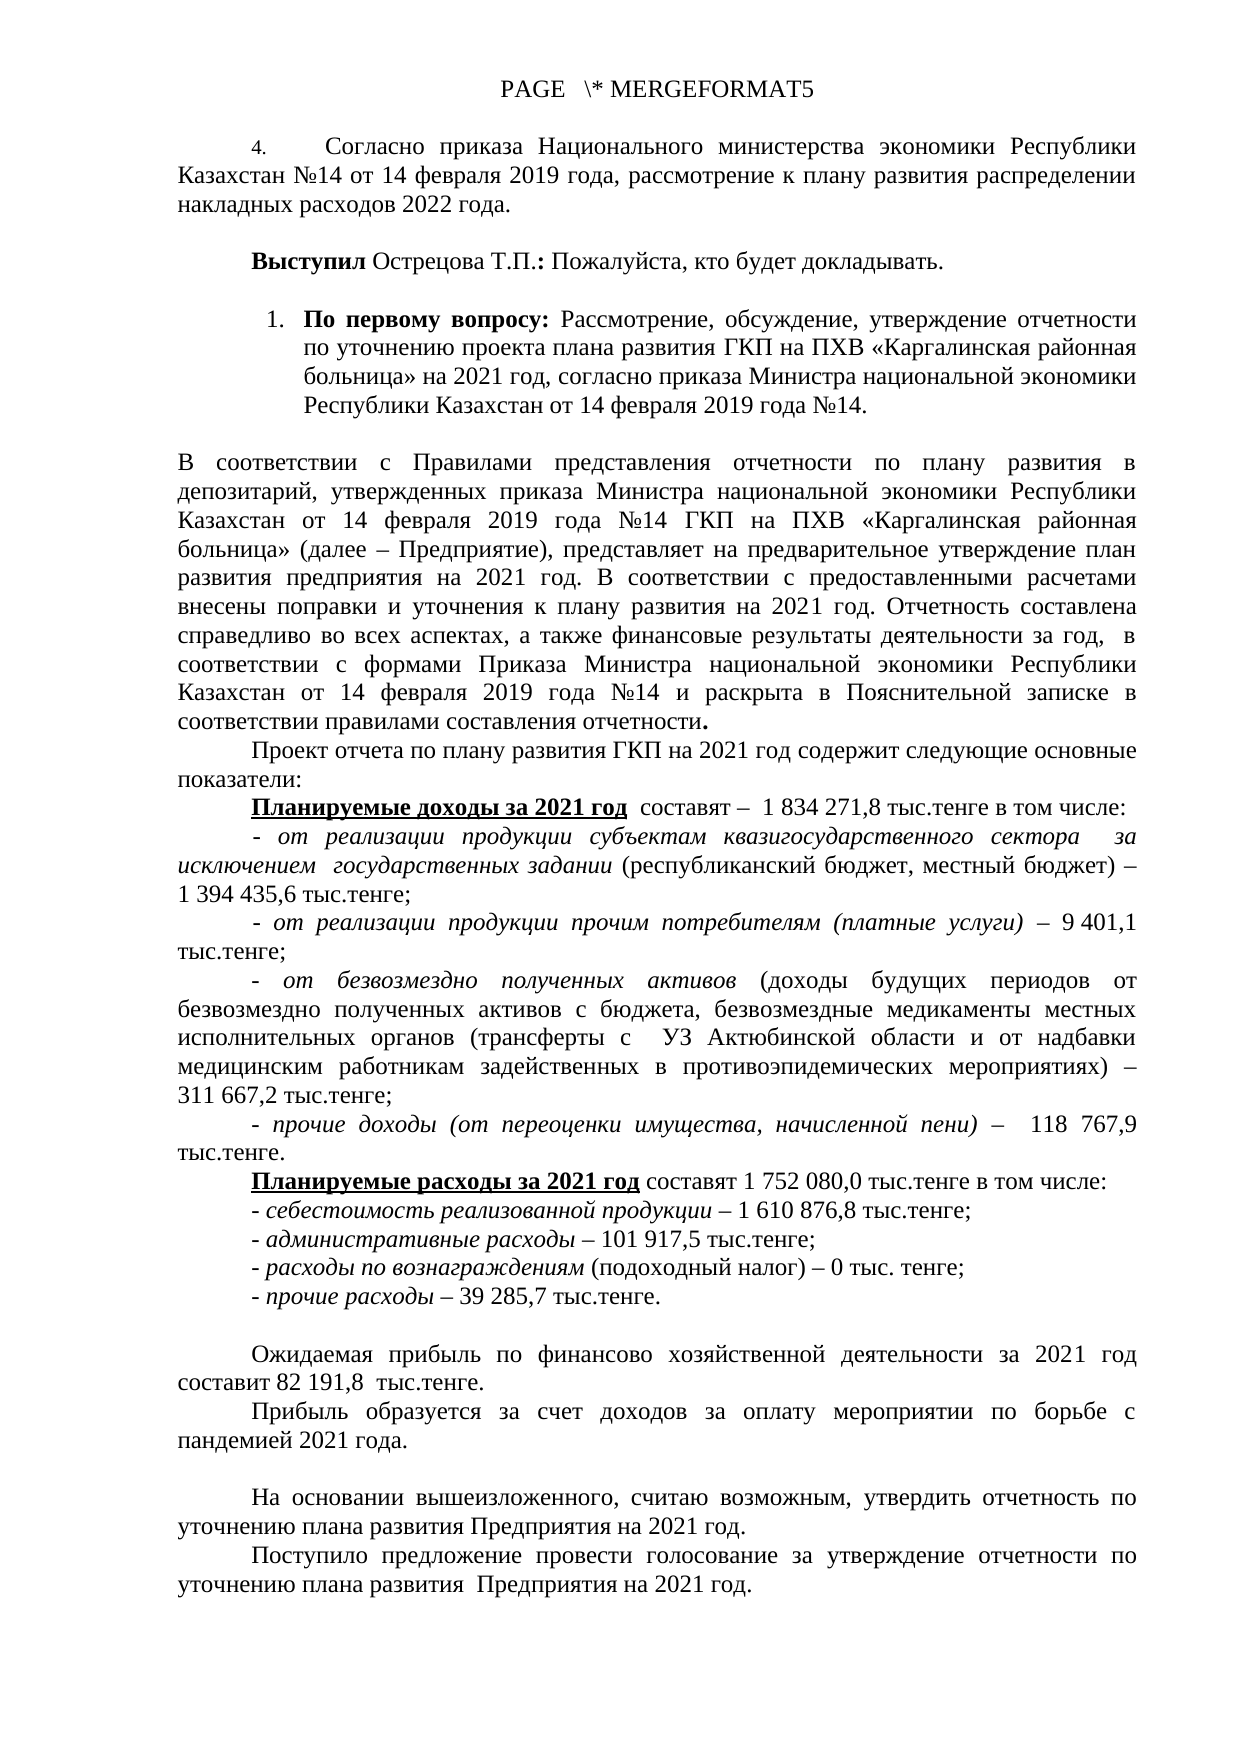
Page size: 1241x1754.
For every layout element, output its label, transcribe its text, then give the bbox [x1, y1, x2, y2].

text - прочие доходы (от переоценки имущества, начисленной пени) – 118 767,9 тыс.тенге. [177, 1109, 1137, 1166]
text - от безвозмездно полученных активов (доходы будущих периодов от безвозмездно полученных активов с бюджета, безвозмездные медикаменты местных исполнительных органов (трансферты с УЗ Актюбинской области и от надбавки медицинским работникам задейственных в противоэпидемических мероприятиях) – 311 667,2 тыс.тенге; [177, 965, 1137, 1109]
text - себестоимость реализованной продукции – 1 610 876,8 тыс.тенге; [177, 1195, 1137, 1224]
text Проект отчета по плану развития ГКП на 2021 год содержит следующие основные показатели: [177, 735, 1137, 792]
text Планируемые расходы за 2021 год составят 1 752 080,0 тыс.тенге в том числе: [177, 1166, 1137, 1195]
text - от реализации продукции субъектам квазигосударственного сектора за исключением государственных задании (республиканский бюджет, местный бюджет) – 1 394 435,6 тыс.тенге; [177, 821, 1137, 907]
text - административные расходы – 101 917,5 тыс.тенге; [177, 1224, 1137, 1252]
text - расходы по вознаграждениям (подоходный налог) – 0 тыс. тенге; [177, 1252, 1137, 1281]
text - от реализации продукции прочим потребителям (платные услуги) – 9 401,1 тыс.тенге; [177, 907, 1137, 965]
text Поступило предложение провести голосование за утверждение отчетности по уточнению плана развития Предприятия на 2021 год. [177, 1540, 1137, 1597]
text В соответствии с Правилами представления отчетности по плану развития в депозитарий, утвержденных приказа Министра национальной экономики Республики Казахстан от 14 февраля 2019 года №14 ГКП на ПХВ «Каргалинская районная больница» (далее – Предприятие), представляет на предварительное утверждение план развития предприятия на 2021 год. В соответствии с предоставленными расчетами внесены поправки и уточнения к плану развития на 2021 год. Отчетность составлена справедливо во всех аспектах, а также финансовые результаты деятельности за год, в соответствии с формами Приказа Министра национальной экономики Республики Казахстан от 14 февраля 2019 года №14 и раскрыта в Пояснительной записке в соответствии правилами составления отчетности. [177, 447, 1137, 735]
list По первому вопросу: Рассмотрение, обсуждение, утверждение отчетности по уточнению проекта плана развития ГКП на ПХВ «Каргалинская районная больница» на 2021 год, согласно приказа Министра национальной экономики Республики Казахстан от 14 февраля 2019 года №14. [266, 304, 1137, 419]
text Планируемые доходы за 2021 год составят – 1 834 271,8 тыс.тенге в том числе: [177, 792, 1137, 821]
text Выступил Острецова Т.П.: Пожалуйста, кто будет докладывать. [177, 246, 1137, 275]
list Согласно приказа Национального министерства экономики Республики Казахстан №14 от 14 февраля 2019 года, рассмотрение к плану развития распределении накладных расходов 2022 года. [177, 131, 1137, 217]
text Ожидаемая прибыль по финансово хозяйственной деятельности за 2021 год составит 82 191,8 тыс.тенге. [177, 1339, 1137, 1396]
text Прибыль образуется за счет доходов за оплату мероприятии по борьбе с пандемией 2021 года. [177, 1396, 1137, 1454]
text - прочие расходы – 39 285,7 тыс.тенге. [177, 1281, 1137, 1310]
text На основании вышеизложенного, считаю возможным, утвердить отчетность по уточнению плана развития Предприятия на 2021 год. [177, 1482, 1137, 1540]
